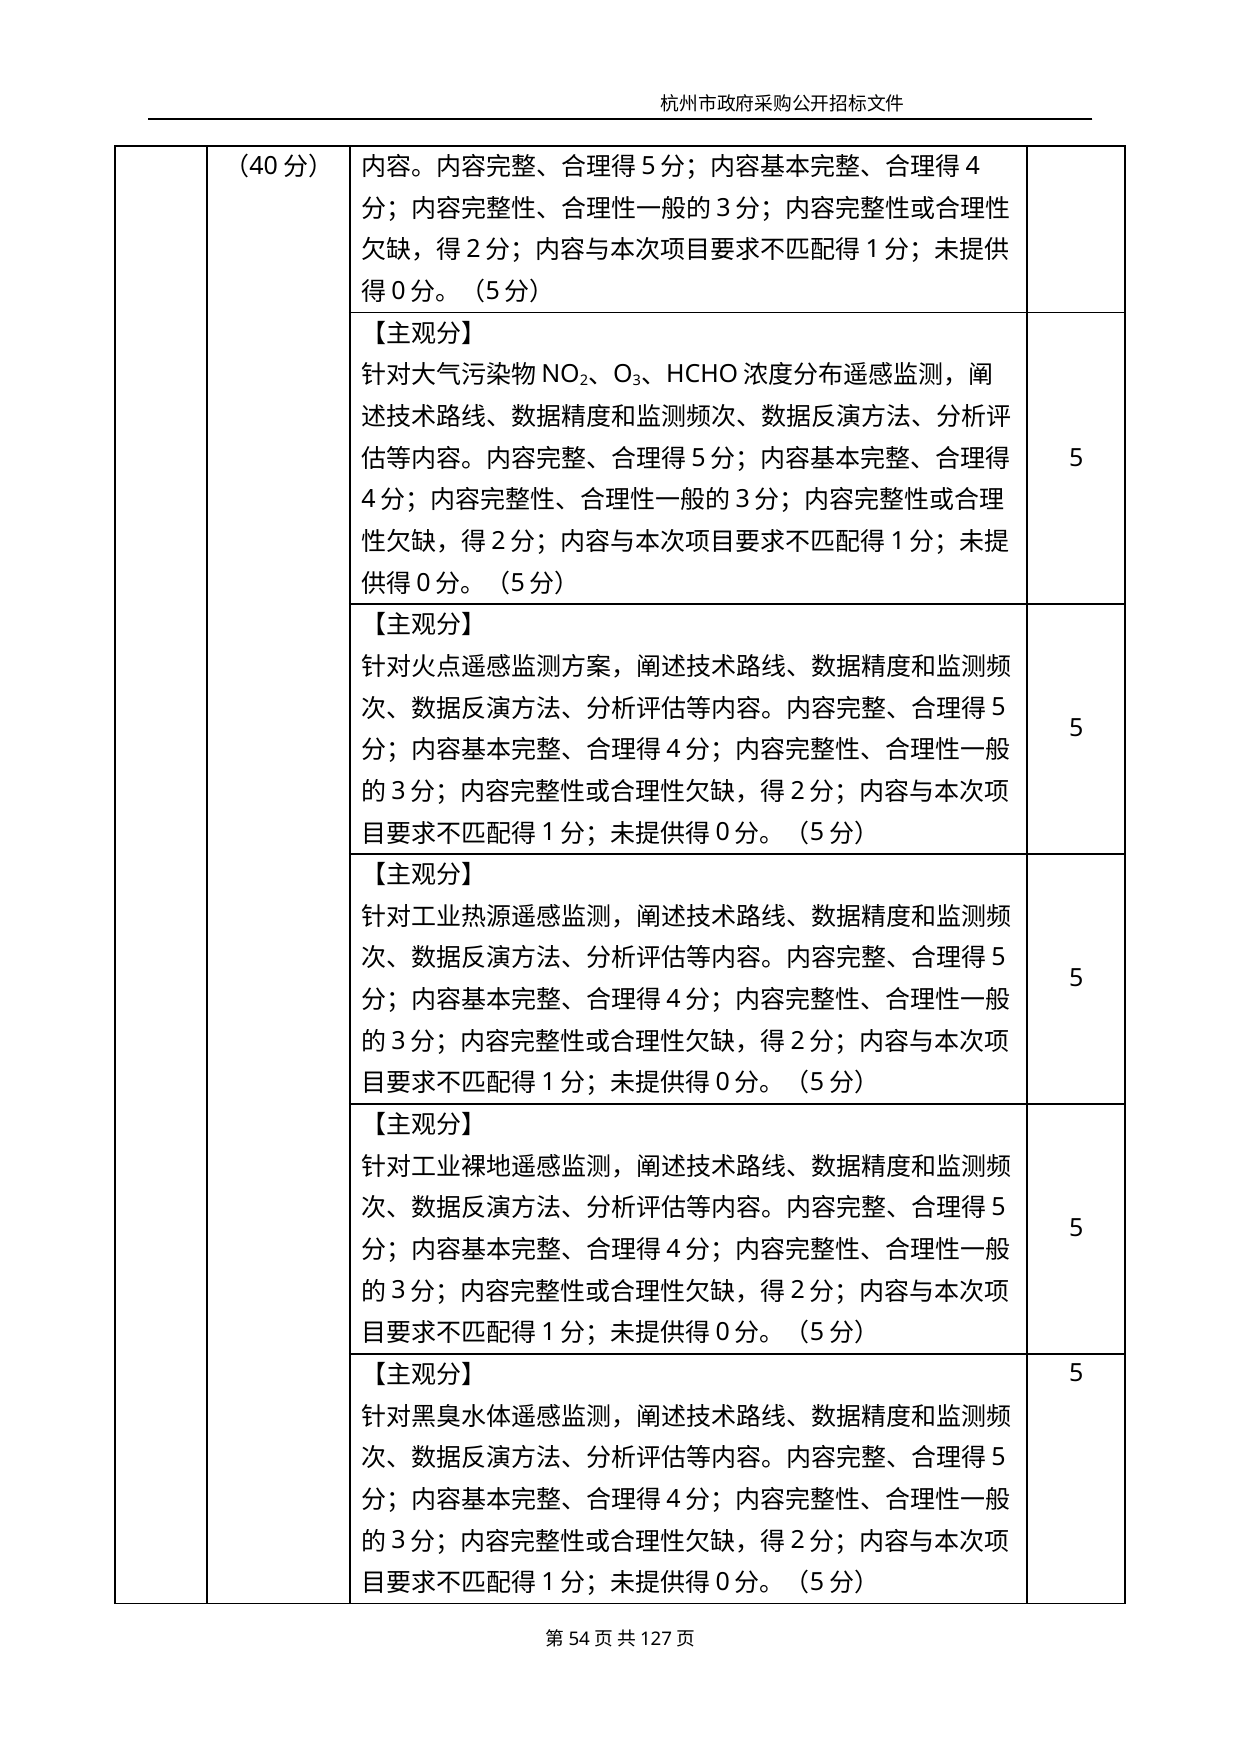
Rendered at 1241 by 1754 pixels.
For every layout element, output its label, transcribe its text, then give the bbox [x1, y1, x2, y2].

table_cell 5 [1028, 605, 1124, 853]
table_cell 5 [1028, 147, 1124, 312]
table_cell 【主观分】 针对工业裸地遥感监测，阐述技术路线、数据精度和监测频次、数据反演方法、分析评估等内容。内容完整、合理得5分；内容基本完整、合理得4分；内容完整性、合理性一般的3分；内容完整性或合理性欠缺，得2分；内容与本次项目要求不匹配得1分；未提供得0分。（5分） [351, 1105, 1026, 1353]
table_cell 总体技术方案 （40分） [208, 147, 349, 1603]
table_cell 【主观分】 针对大气污染物NO2、O3、HCHO浓度分布遥感监测，阐述技术路线、数据精度和监测频次、数据反演方法、分析评估等内容。内容完整、合理得5分；内容基本完整、合理得4分；内容完整性、合理性一般的3分；内容完整性或合理性欠缺，得2分；内容与本次项目要求不匹配得1分；未提供得0分。（5分） [351, 313, 1026, 603]
table_cell 5 [1028, 1105, 1124, 1353]
table_cell 5 [1028, 313, 1124, 603]
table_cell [351, 147, 1026, 312]
table_cell 5 [1028, 855, 1124, 1103]
table_cell 【主观分】 针对火点遥感监测方案，阐述技术路线、数据精度和监测频次、数据反演方法、分析评估等内容。内容完整、合理得5分；内容基本完整、合理得4分；内容完整性、合理性一般的3分；内容完整性或合理性欠缺，得2分；内容与本次项目要求不匹配得1分；未提供得0分。（5分） [351, 605, 1026, 853]
table_cell 5 [1028, 1355, 1124, 1603]
table_cell 【主观分】 针对工业热源遥感监测，阐述技术路线、数据精度和监测频次、数据反演方法、分析评估等内容。内容完整、合理得5分；内容基本完整、合理得4分；内容完整性、合理性一般的3分；内容完整性或合理性欠缺，得2分；内容与本次项目要求不匹配得1分；未提供得0分。（5分） [351, 855, 1026, 1103]
table_cell 【主观分】 针对黑臭水体遥感监测，阐述技术路线、数据精度和监测频次、数据反演方法、分析评估等内容。内容完整、合理得5分；内容基本完整、合理得4分；内容完整性、合理性一般的3分；内容完整性或合理性欠缺，得2分；内容与本次项目要求不匹配得1分；未提供得0分。（5分） [351, 1355, 1026, 1603]
